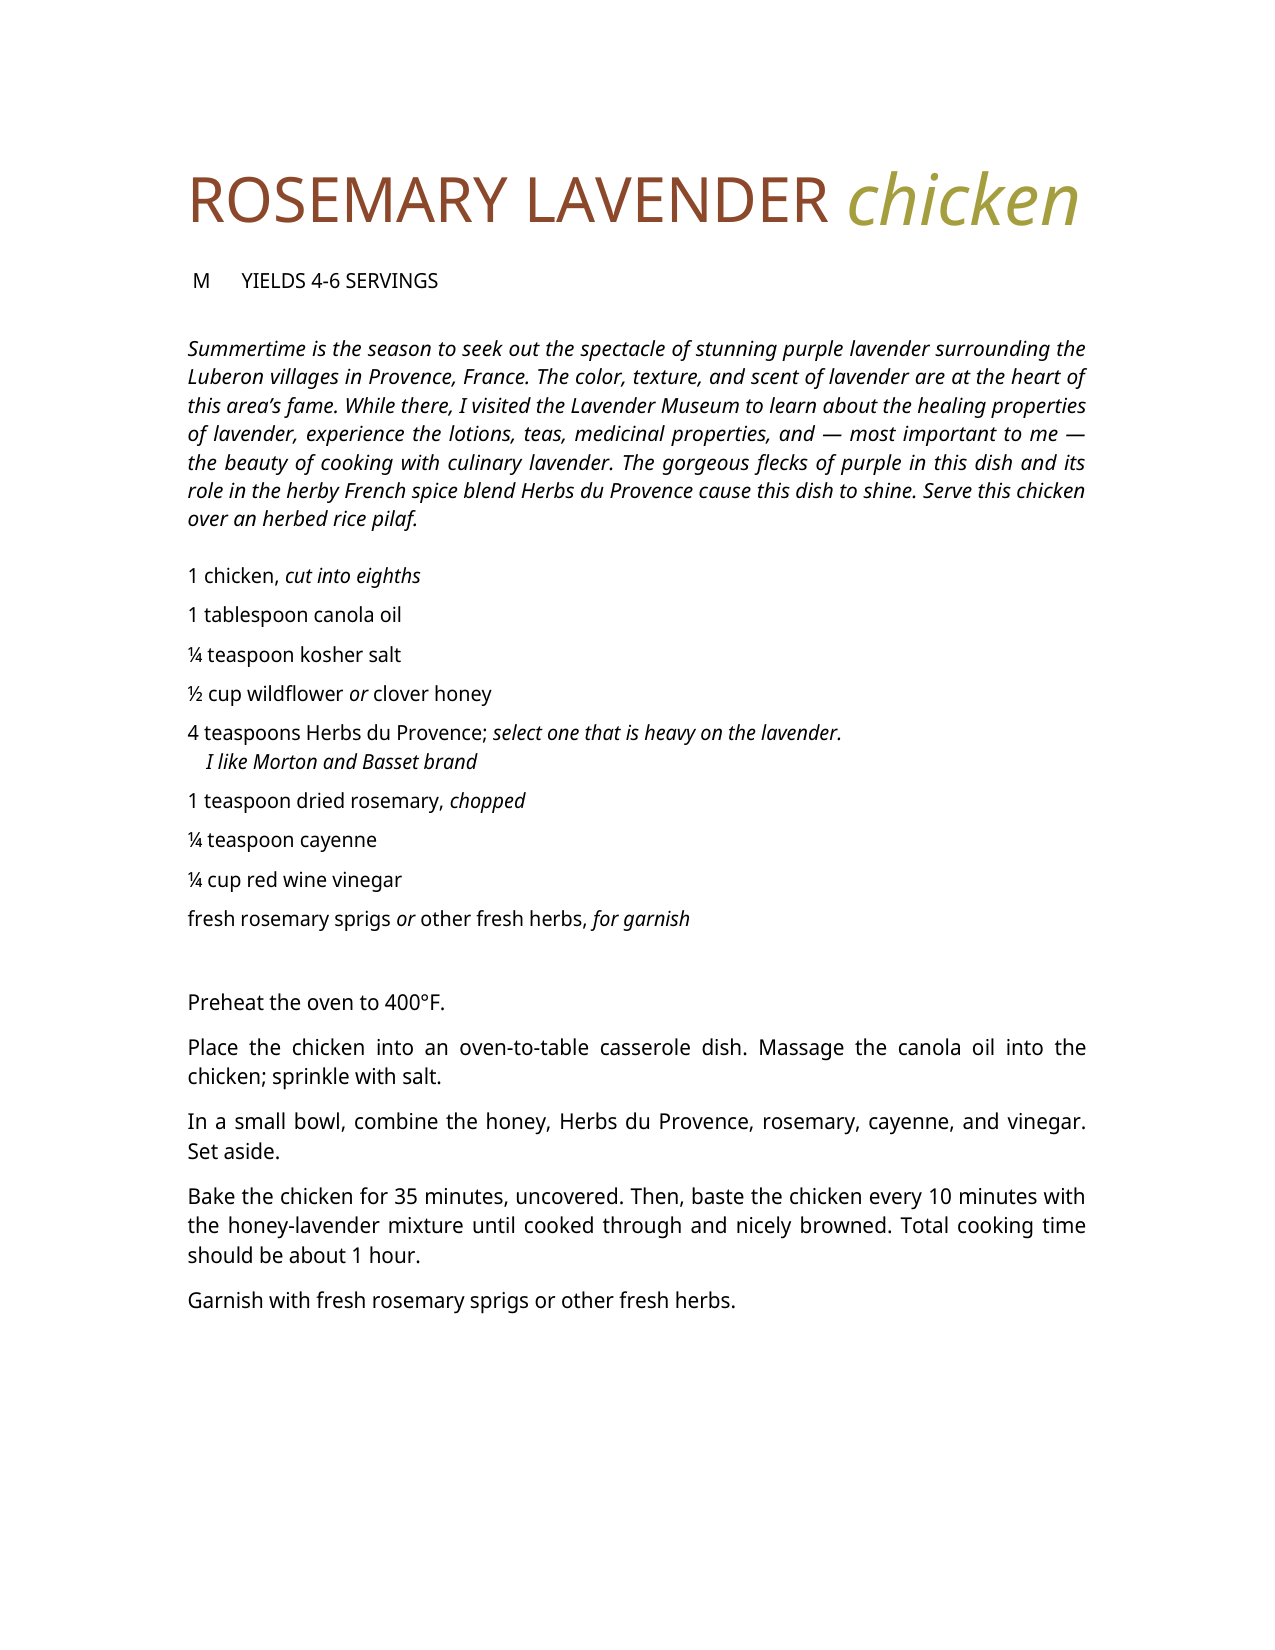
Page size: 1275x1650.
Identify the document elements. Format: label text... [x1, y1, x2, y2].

text Bake the chicken for 35 minutes, uncovered. Then, baste the chicken every 10 minutes with the honey-lavender mixture until cooked through and nicely browned. Total cooking time should be about 1 hour. [187, 1181, 1087, 1270]
text In a small bowl, combine the honey, Herbs du Provence, rosemary, cayenne, and vinegar. Set aside. [187, 1106, 1087, 1166]
text ¼ cup red wine vinegar [187, 865, 1087, 893]
text M yields 4-6 servings [187, 266, 1087, 294]
text ¼ teaspoon kosher salt [187, 640, 1087, 668]
text 1 tablespoon canola oil [187, 601, 1087, 629]
text Preheat the oven to 400°F. [187, 987, 1087, 1016]
text ½ cup wildflower or clover honey [187, 679, 1087, 708]
text Summertime is the season to seek out the spectacle of stunning purple lavender surrounding the Luberon villages in Provence, France. The color, texture, and scent of lavender are at the heart of this area’s fame. While there, I visited the Lavender Museum to learn about the healing properties of lavender, experience the lotions, teas, medicinal properties, and — most important to me — the beauty of cooking with culinary lavender. The gorgeous flecks of purple in this dish and its role in the herby French spice blend Herbs du Provence cause this dish to shine. Serve this chicken over an herbed rice pilaf. [187, 334, 1087, 533]
text 4 teaspoons Herbs du Provence; select one that is heavy on the lavender. I like Morton and Basset brand [187, 718, 1087, 775]
title rosemary lavender chicken [187, 150, 1087, 246]
text Place the chicken into an oven-to-table casserole dish. Massage the canola oil into the chicken; sprinkle with salt. [187, 1031, 1087, 1091]
text ¼ teaspoon cayenne [187, 825, 1087, 854]
text fresh rosemary sprigs or other fresh herbs, for garnish [187, 904, 1087, 932]
text Garnish with fresh rosemary sprigs or other fresh herbs. [187, 1285, 1087, 1315]
text 1 chicken, cut into eighths [187, 561, 1087, 590]
text 1 teaspoon dried rosemary, chopped [187, 786, 1087, 814]
